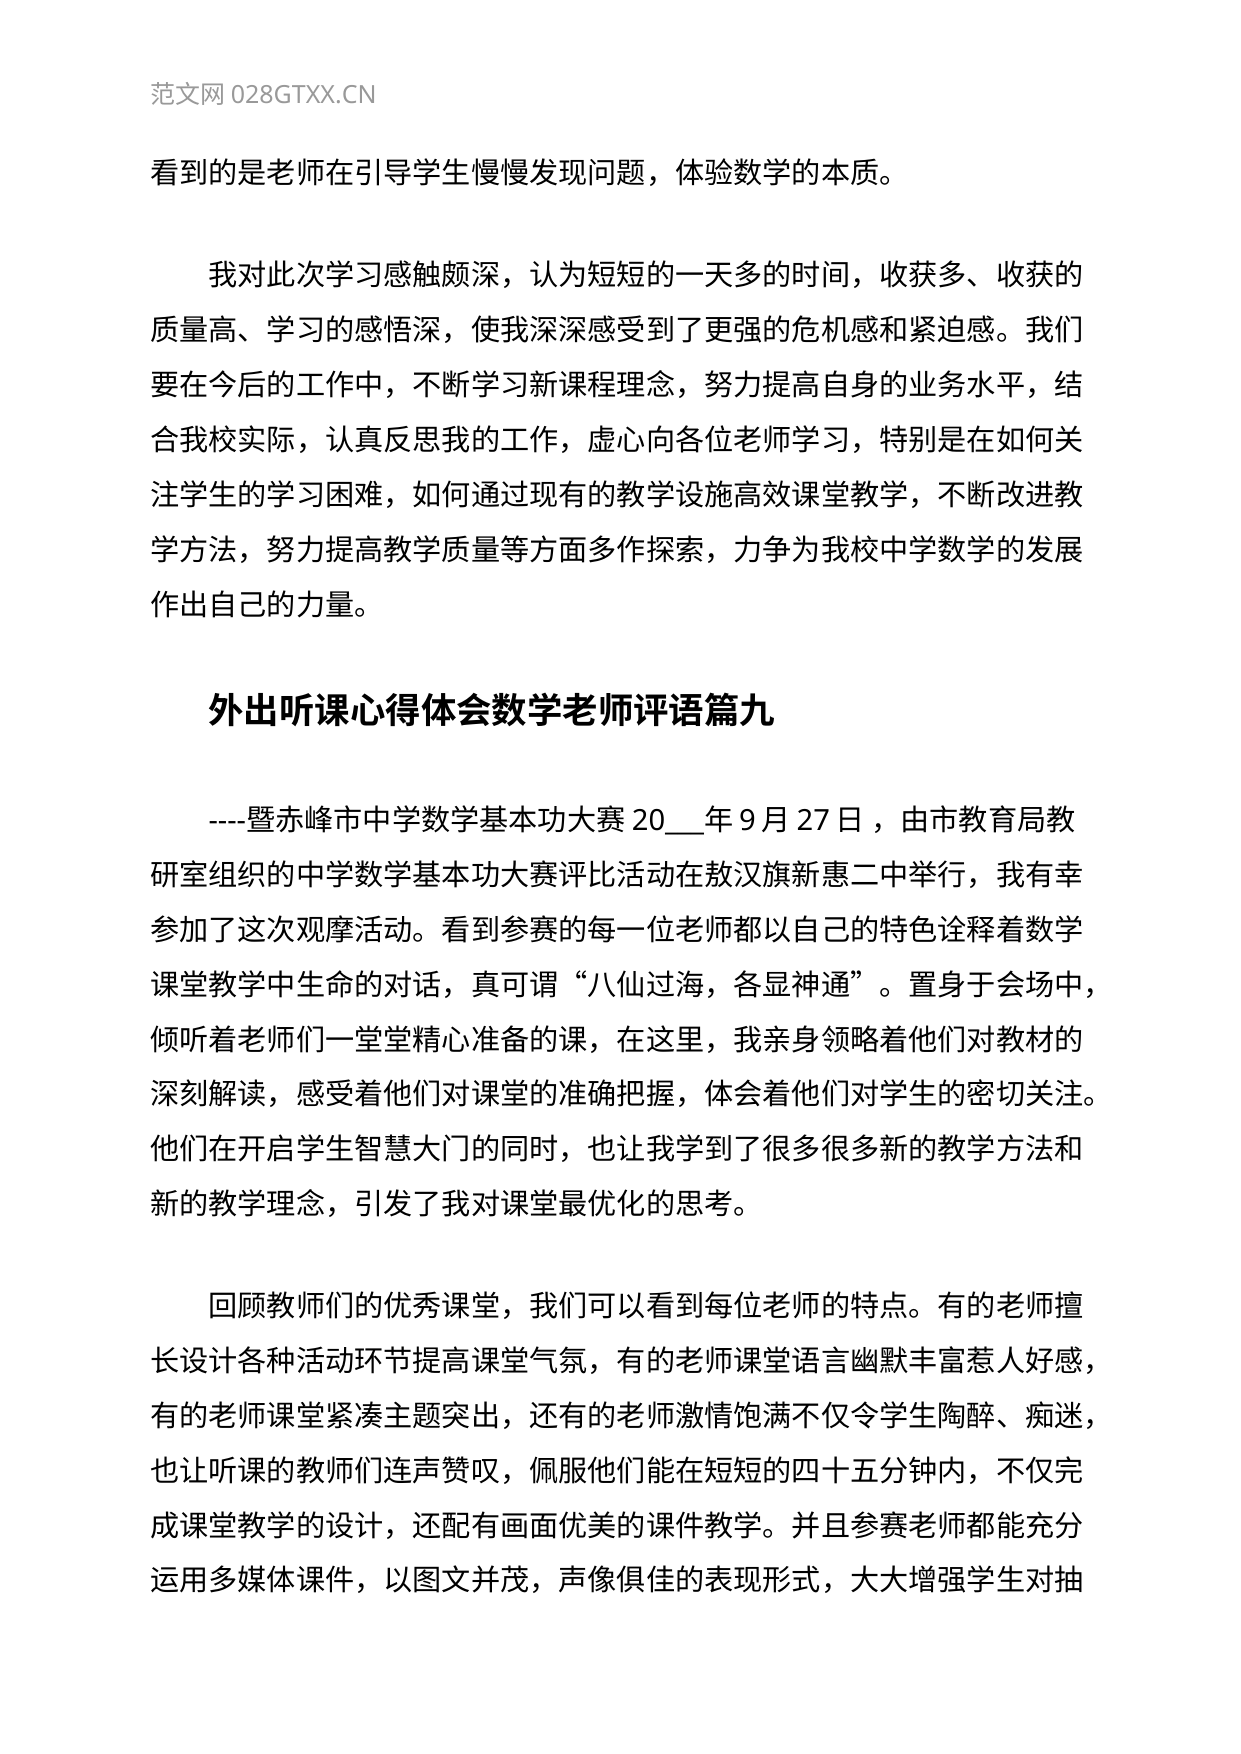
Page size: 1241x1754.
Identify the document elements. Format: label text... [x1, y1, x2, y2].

text ----暨赤峰市中学数学基本功大赛 20___年9月27日 ，由市教育局教研室组织的中学数学基本功大赛评比活动在敖汉旗新惠二中举行，我有幸参加了这次观摩活动。看到参赛的每一位老师都以自己的特色诠释着数学课堂教学中生命的对话，真可谓“八仙过海，各显神通”。置身于会场中，倾听着老师们一堂堂精心准备的课，在这里，我亲身领略着他们对教材的深刻解读，感受着他们对课堂的准确把握，体会着他们对学生的密切关注。他们在开启学生智慧大门的同时，也让我学到了很多很多新的教学方法和新的教学理念，引发了我对课堂最优化的思考。 [150, 796, 1090, 1223]
text 外出听课心得体会数学老师评语篇九 [150, 683, 1090, 734]
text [150, 1282, 1090, 1599]
text 我对此次学习感触颇深，认为短短的一天多的时间，收获多、收获的质量高、学习的感悟深，使我深深感受到了更强的危机感和紧迫感。我们要在今后的工作中，不断学习新课程理念，努力提高自身的业务水平，结合我校实际，认真反思我的工作，虚心向各位老师学习，特别是在如何关注学生的学习困难，如何通过现有的教学设施高效课堂教学，不断改进教学方法，努力提高教学质量等方面多作探索，力争为我校中学数学的发展作出自己的力量。 [150, 252, 1090, 623]
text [150, 150, 1090, 192]
